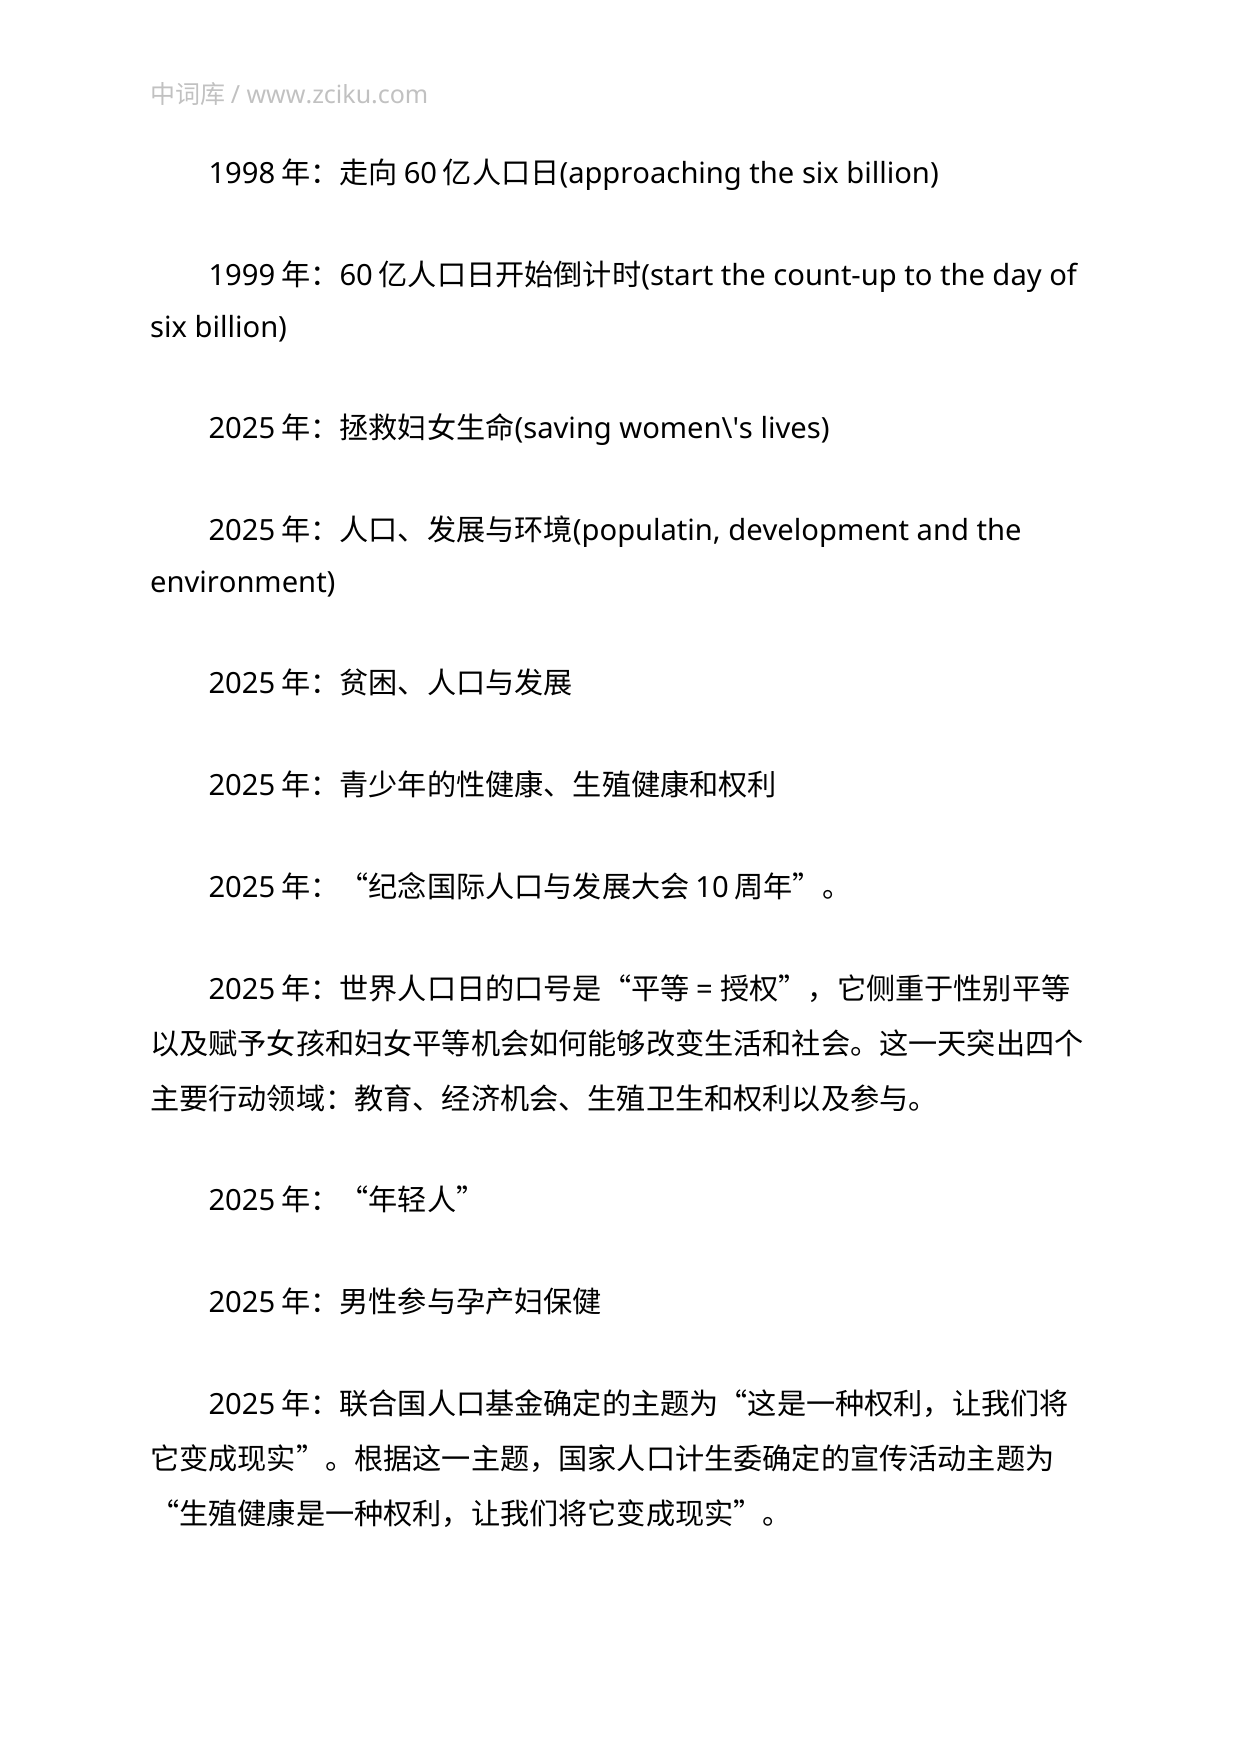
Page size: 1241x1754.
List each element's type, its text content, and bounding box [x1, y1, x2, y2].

text 2025年：世界人口日的口号是“平等 = 授权”，它侧重于性别平等以及赋予女孩和妇女平等机会如何能够改变生活和社会。这一天突出四个主要行动领域：教育、经济机会、生殖卫生和权利以及参与。 [150, 965, 1090, 1117]
text 2025年：拯救妇女生命(saving women\'s lives) [150, 405, 1090, 447]
text 1998年：走向60亿人口日(approaching the six billion) [150, 150, 1090, 192]
text 2025年：男性参与孕产妇保健 [150, 1279, 1090, 1321]
text 2025年：人口、发展与环境(populatin, development and the environment) [150, 507, 1090, 601]
text 2025年：“纪念国际人口与发展大会10周年”。 [150, 863, 1090, 906]
text 2025年：联合国人口基金确定的主题为“这是一种权利，让我们将它变成现实”。根据这一主题，国家人口计生委确定的宣传活动主题为“生殖健康是一种权利，让我们将它变成现实”。 [150, 1381, 1090, 1533]
text 2025年：贫困、人口与发展 [150, 659, 1090, 702]
text 2025年：“年轻人” [150, 1177, 1090, 1219]
text 2025年：青少年的性健康、生殖健康和权利 [150, 761, 1090, 804]
text 1999年：60亿人口日开始倒计时(start the count-up to the day of six billion) [150, 252, 1090, 346]
